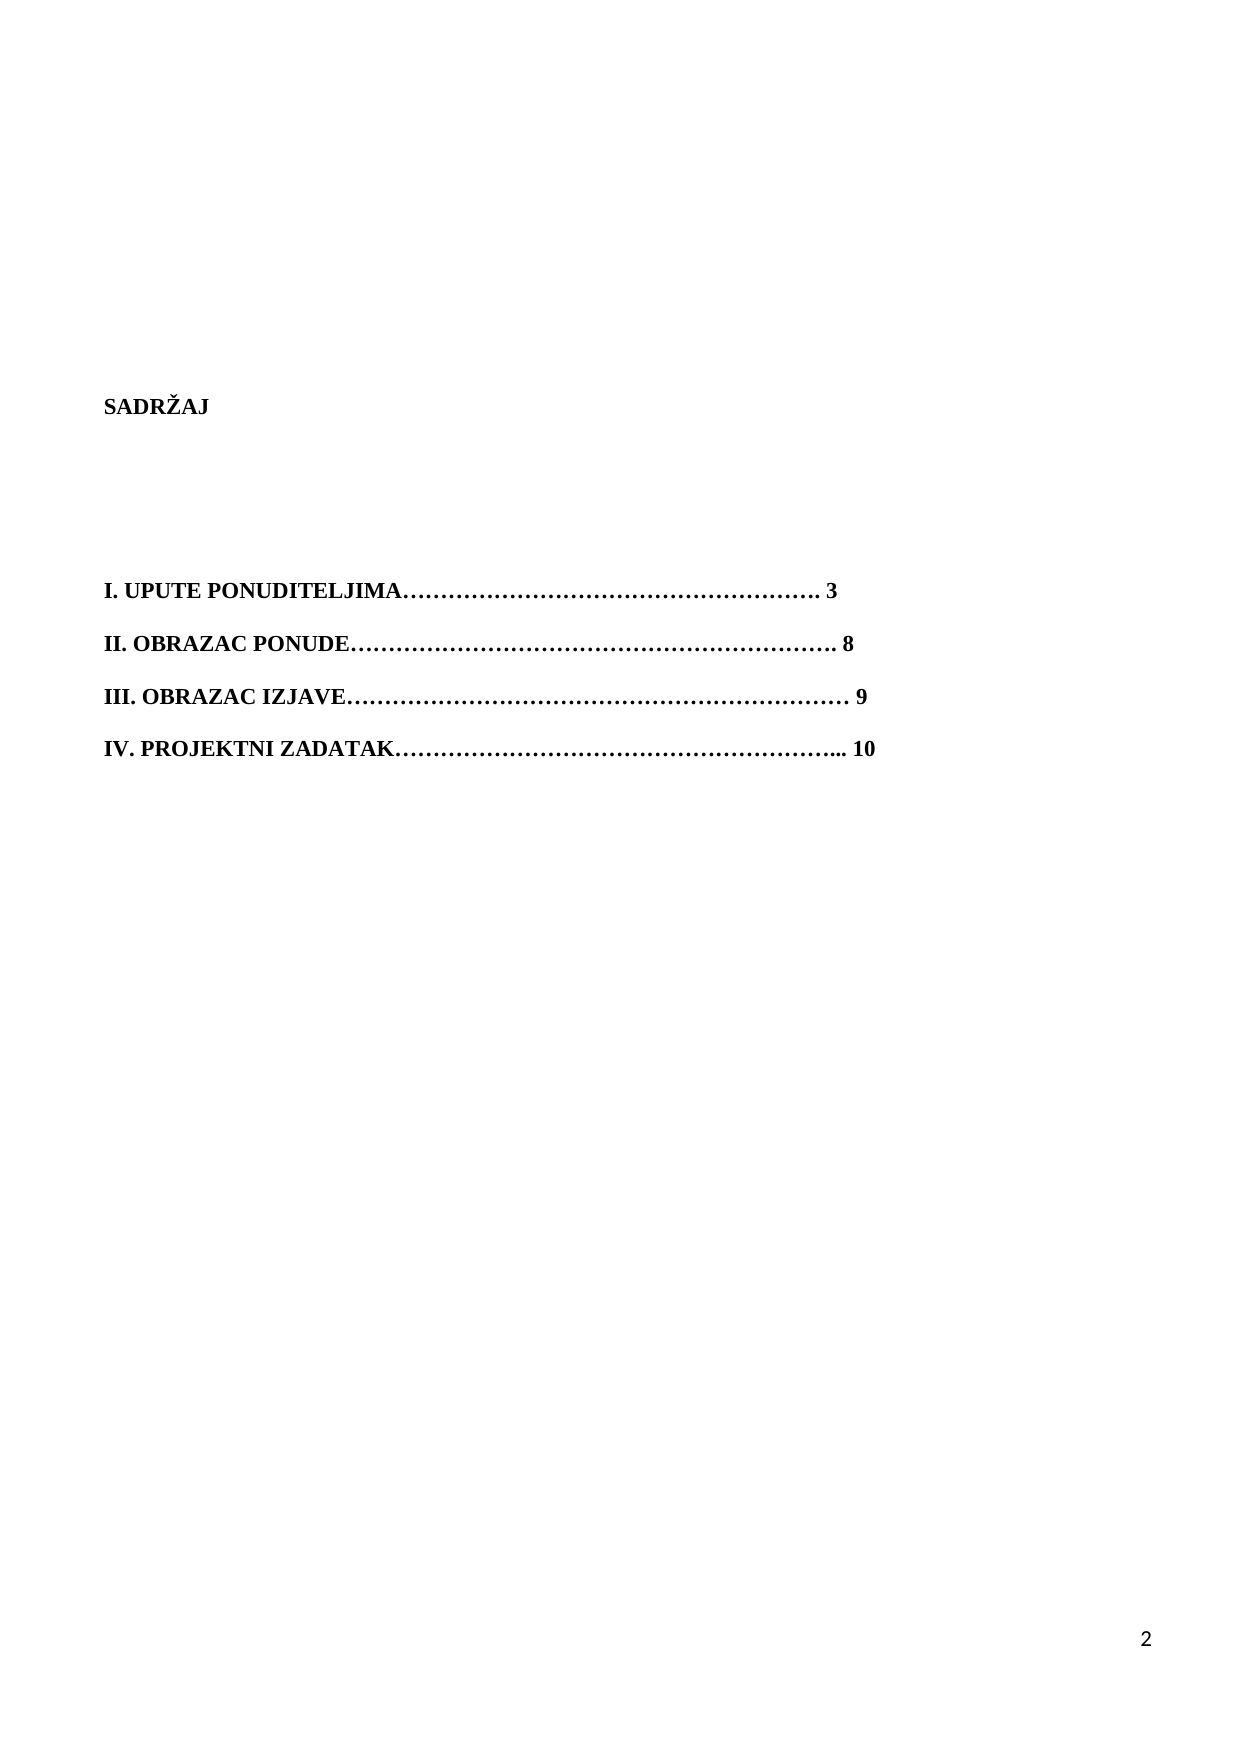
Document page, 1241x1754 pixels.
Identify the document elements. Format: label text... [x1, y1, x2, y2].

text IV. PROJEKTNI ZADATAK…………………………………………………... 10 [103, 735, 1152, 762]
text II. OBRAZAC PONUDE………………………………………………………. 8 [103, 630, 1152, 656]
text SADRŽAJ [103, 393, 1152, 419]
text III. OBRAZAC IZJAVE………………………………………………………… 9 [103, 683, 1152, 709]
text I. UPUTE PONUDITELJIMA………………………………………………. 3 [103, 577, 1152, 604]
